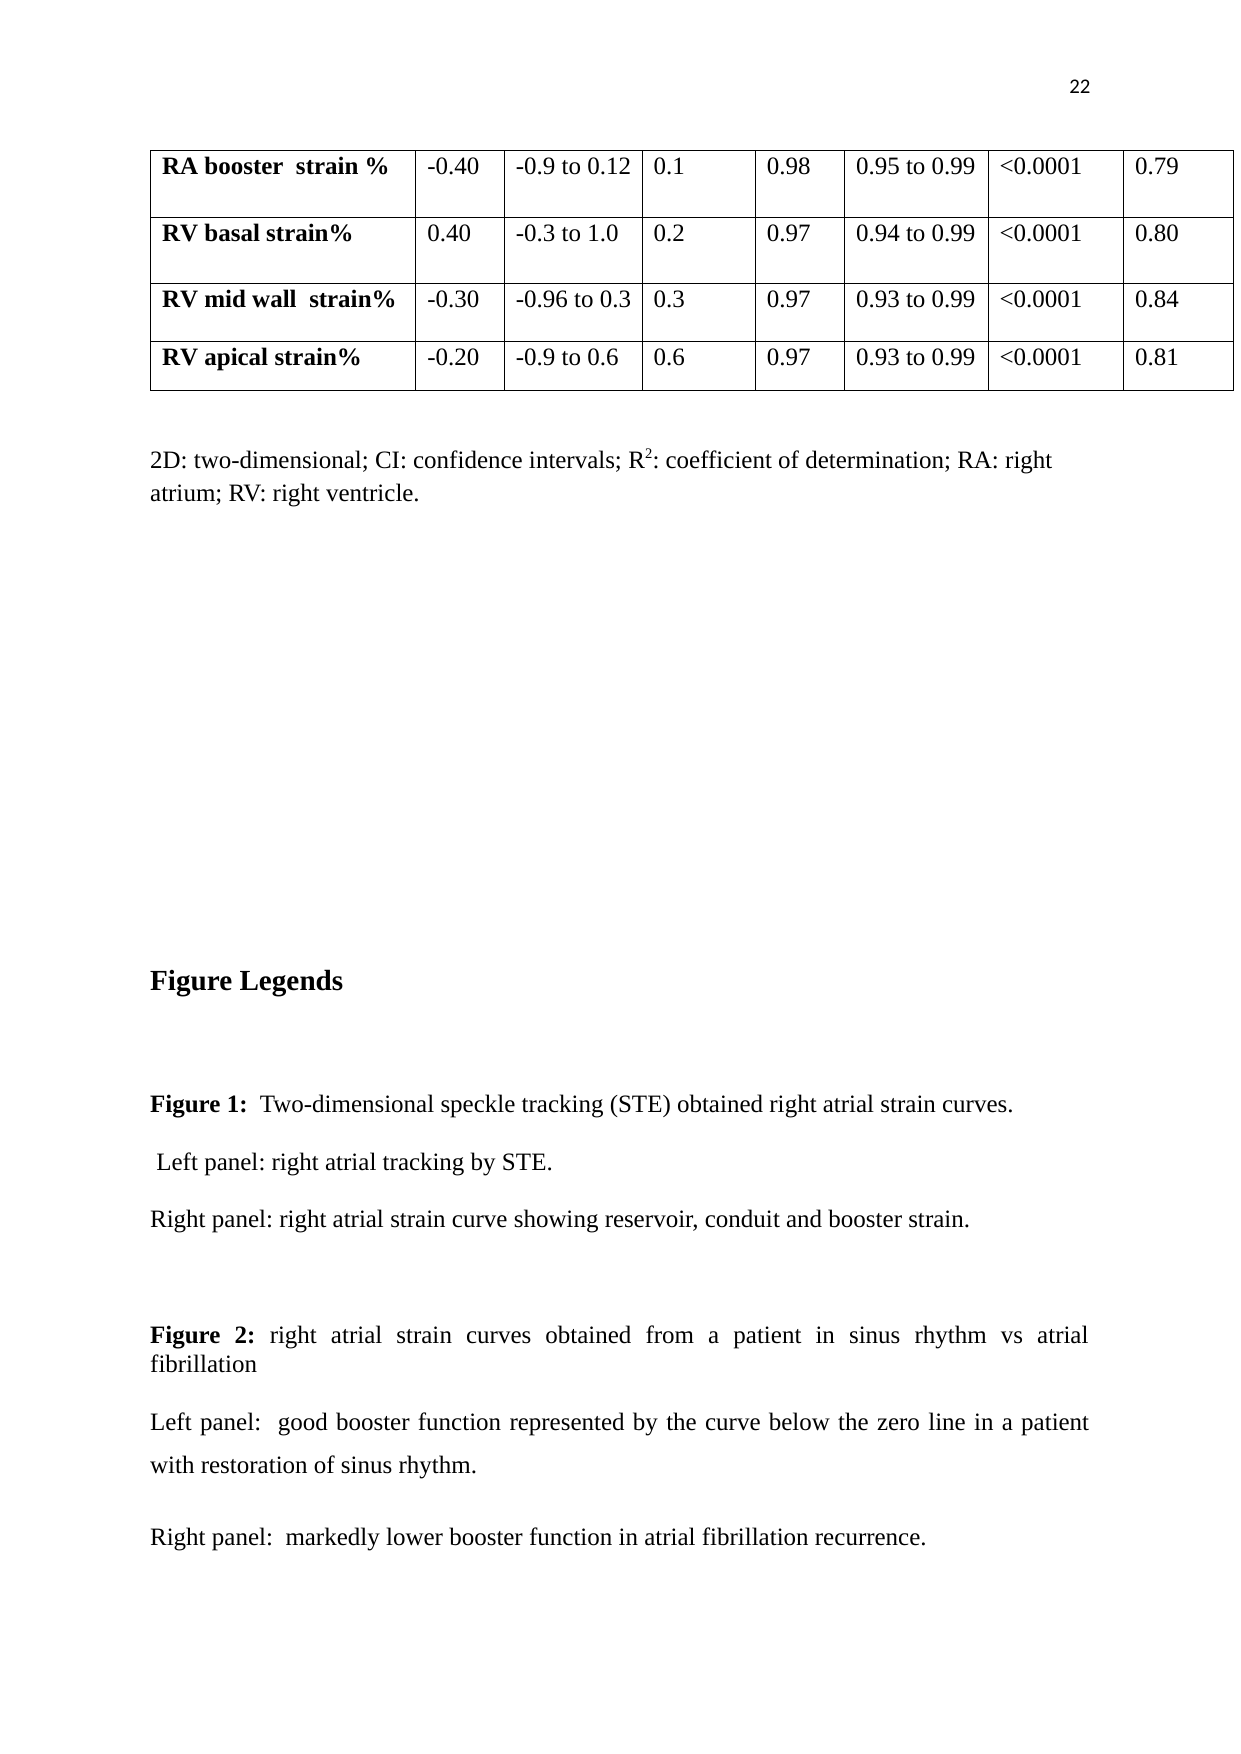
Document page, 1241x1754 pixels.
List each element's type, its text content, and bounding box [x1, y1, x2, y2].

table_cell 0.2 [643, 218, 755, 283]
table_cell -0.3 to 1.0 [505, 218, 642, 283]
text Figure Legends [150, 963, 1090, 997]
table_cell 0.97 [756, 342, 844, 390]
table_cell 0.97 [756, 218, 844, 283]
text Right panel: markedly lower booster function in atrial fibrillation recurrence. [150, 1522, 1090, 1551]
table_cell -0.9 to 0.6 [505, 342, 642, 390]
table_cell -0.20 [416, 342, 504, 390]
table_cell 0.40 [416, 218, 504, 283]
table_cell 0.97 [756, 284, 844, 341]
table_cell 0.3 [643, 284, 755, 341]
table_cell 0.80 [1124, 218, 1233, 283]
table_cell -0.9 to 0.12 [505, 151, 642, 217]
text Right panel: right atrial strain curve showing reservoir, conduit and booster strain. [150, 1204, 1090, 1233]
table_cell <0.0001 [989, 342, 1123, 390]
table_cell 0.94 to 0.99 [845, 218, 988, 283]
table_cell RA booster strain % [151, 151, 415, 217]
table_cell 0.81 [1124, 342, 1233, 390]
table_cell -0.96 to 0.3 [505, 284, 642, 341]
table_cell RV mid wall strain% [151, 284, 415, 341]
table_cell 0.79 [1124, 151, 1233, 217]
table_cell 0.98 [756, 151, 844, 217]
table_cell 0.95 to 0.99 [845, 151, 988, 217]
table_cell <0.0001 [989, 151, 1123, 217]
text Figure 1: Two-dimensional speckle tracking (STE) obtained right atrial strain curves. [150, 1089, 1090, 1117]
table_cell RV apical strain% [151, 342, 415, 390]
table_cell <0.0001 [989, 218, 1123, 283]
table_cell 0.93 to 0.99 [845, 284, 988, 341]
text Figure 2: right atrial strain curves obtained from a patient in sinus rhythm vs atrial fibrillation [150, 1320, 1090, 1378]
table_cell -0.30 [416, 284, 504, 341]
table_cell 0.84 [1124, 284, 1233, 341]
table_cell RV basal strain% [151, 218, 415, 283]
table_cell 0.93 to 0.99 [845, 342, 988, 390]
table_cell 0.1 [643, 151, 755, 217]
text Left panel: good booster function represented by the curve below the zero line in a patient with restoration of sinus rhythm. [150, 1407, 1090, 1479]
table_cell 0.6 [643, 342, 755, 390]
table_cell <0.0001 [989, 284, 1123, 341]
text Left panel: right atrial tracking by STE. [150, 1147, 1090, 1175]
text 2D: two-dimensional; CI: confidence intervals; R2: coefficient of determination; RA: right atrium; RV: right ventricle. [150, 445, 1090, 507]
table_cell -0.40 [416, 151, 504, 217]
